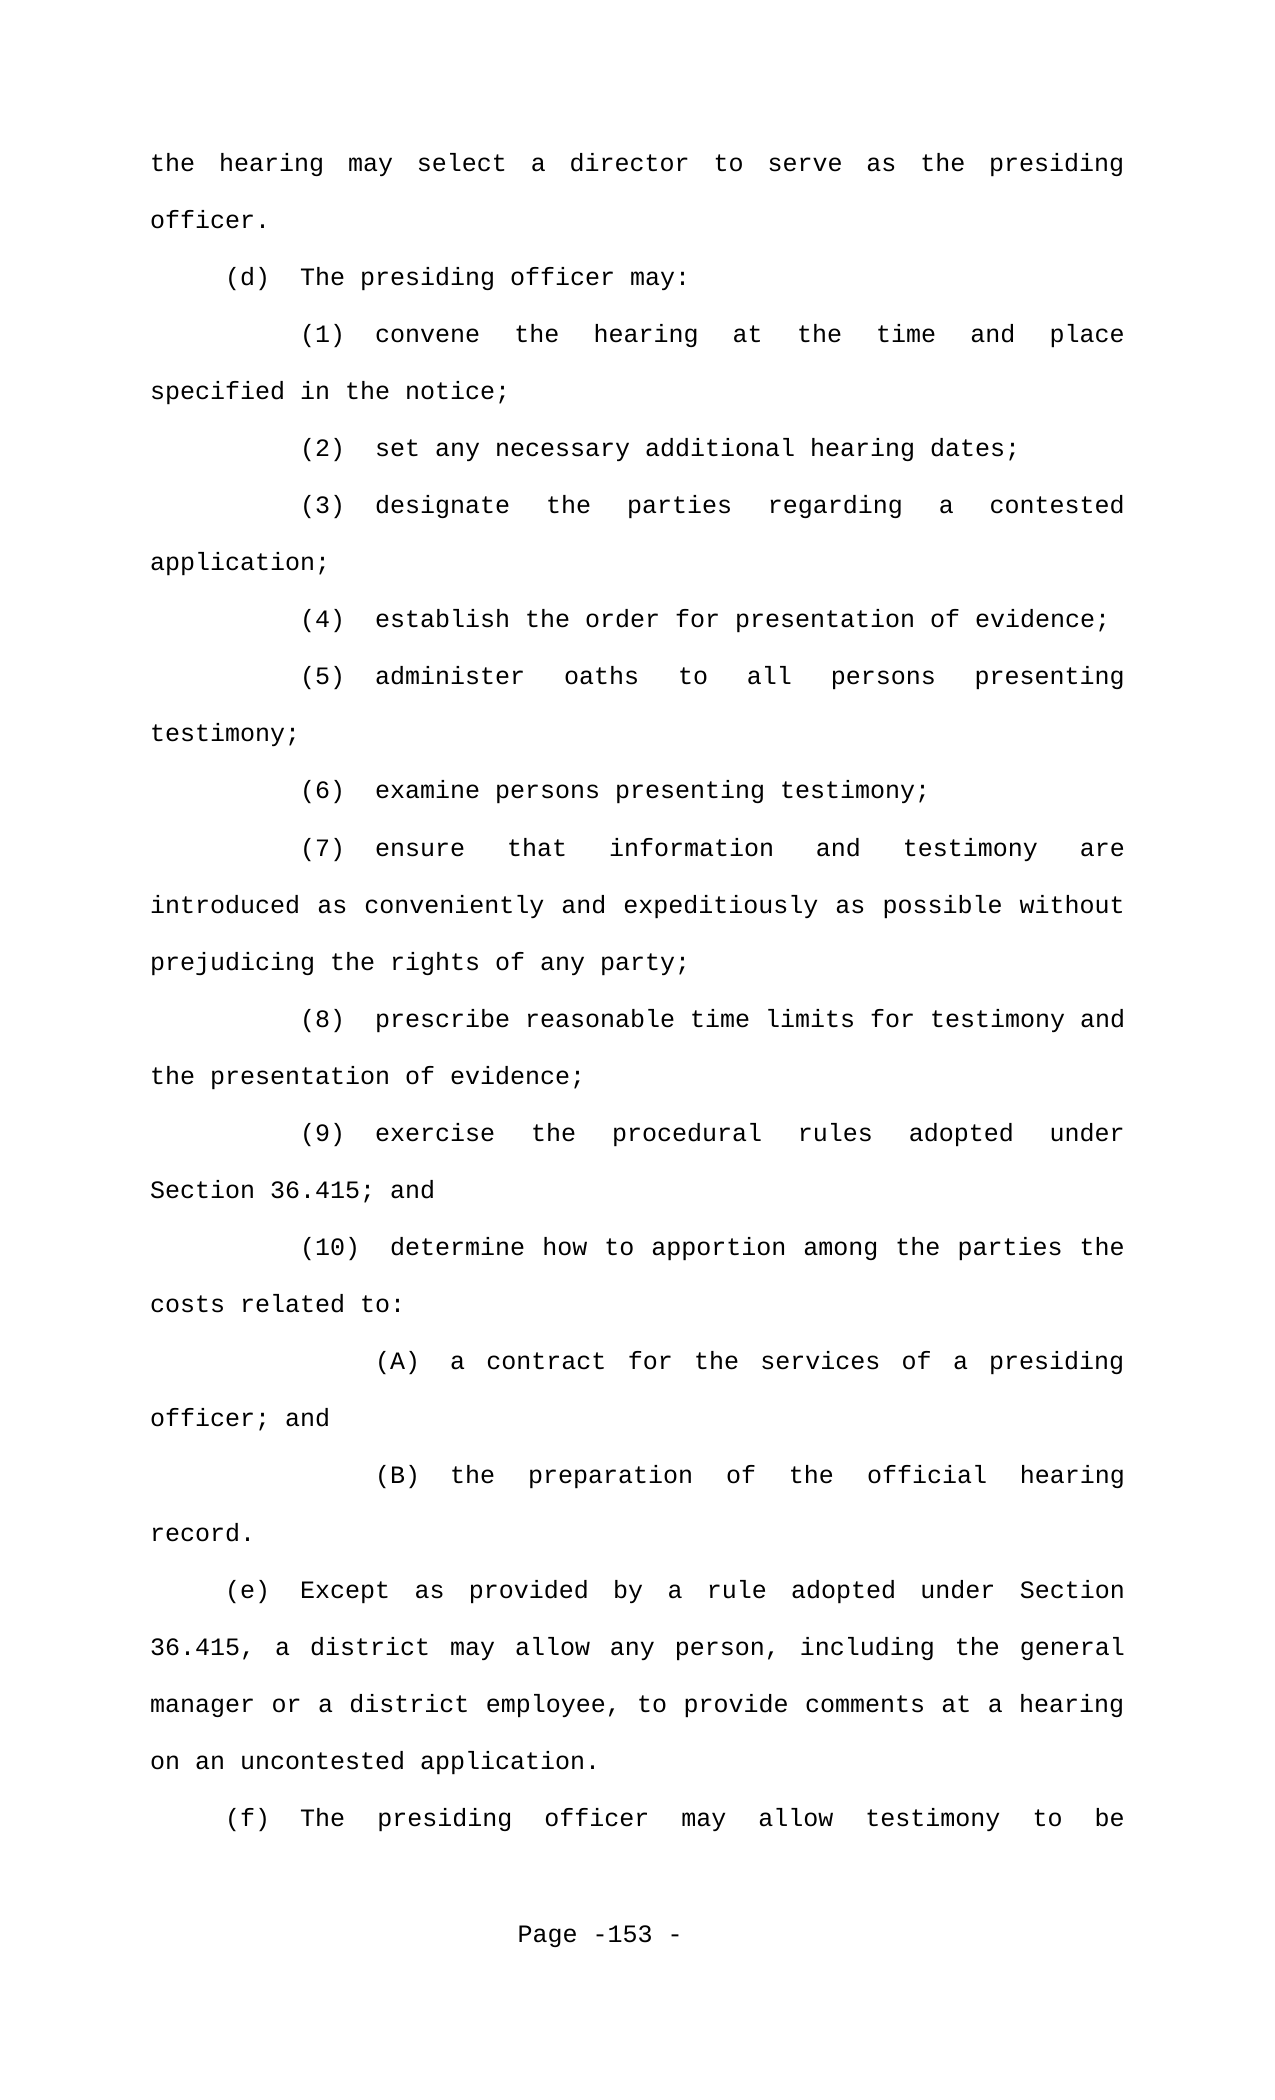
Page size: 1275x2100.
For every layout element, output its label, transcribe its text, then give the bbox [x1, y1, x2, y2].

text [150, 1805, 1125, 1834]
text (2) set any necessary additional hearing dates; [150, 435, 1125, 464]
text (B) the preparation of the official hearing record. [150, 1463, 1125, 1548]
text (d) The presiding officer may: [150, 264, 1125, 293]
text (1) convene the hearing at the time and place specified in the notice; [150, 321, 1125, 407]
text (A) a contract for the services of a presiding officer; and [150, 1349, 1125, 1434]
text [150, 150, 1125, 236]
text (9) exercise the procedural rules adopted under Section 36.415; and [150, 1120, 1125, 1206]
text (8) prescribe reasonable time limits for testimony and the presentation of evidence; [150, 1006, 1125, 1092]
text (e) Except as provided by a rule adopted under Section 36.415, a district may allow any person, including the general manager or a district employee, to provide comments at a hearing on an uncontested application. [150, 1577, 1125, 1777]
text (3) designate the parties regarding a contested application; [150, 492, 1125, 578]
text (4) establish the order for presentation of evidence; [150, 607, 1125, 635]
text (5) administer oaths to all persons presenting testimony; [150, 664, 1125, 749]
text (7) ensure that information and testimony are introduced as conveniently and expeditiously as possible without prejudicing the rights of any party; [150, 835, 1125, 978]
text (6) examine persons presenting testimony; [150, 778, 1125, 806]
text (10) determine how to apportion among the parties the costs related to: [150, 1234, 1125, 1320]
